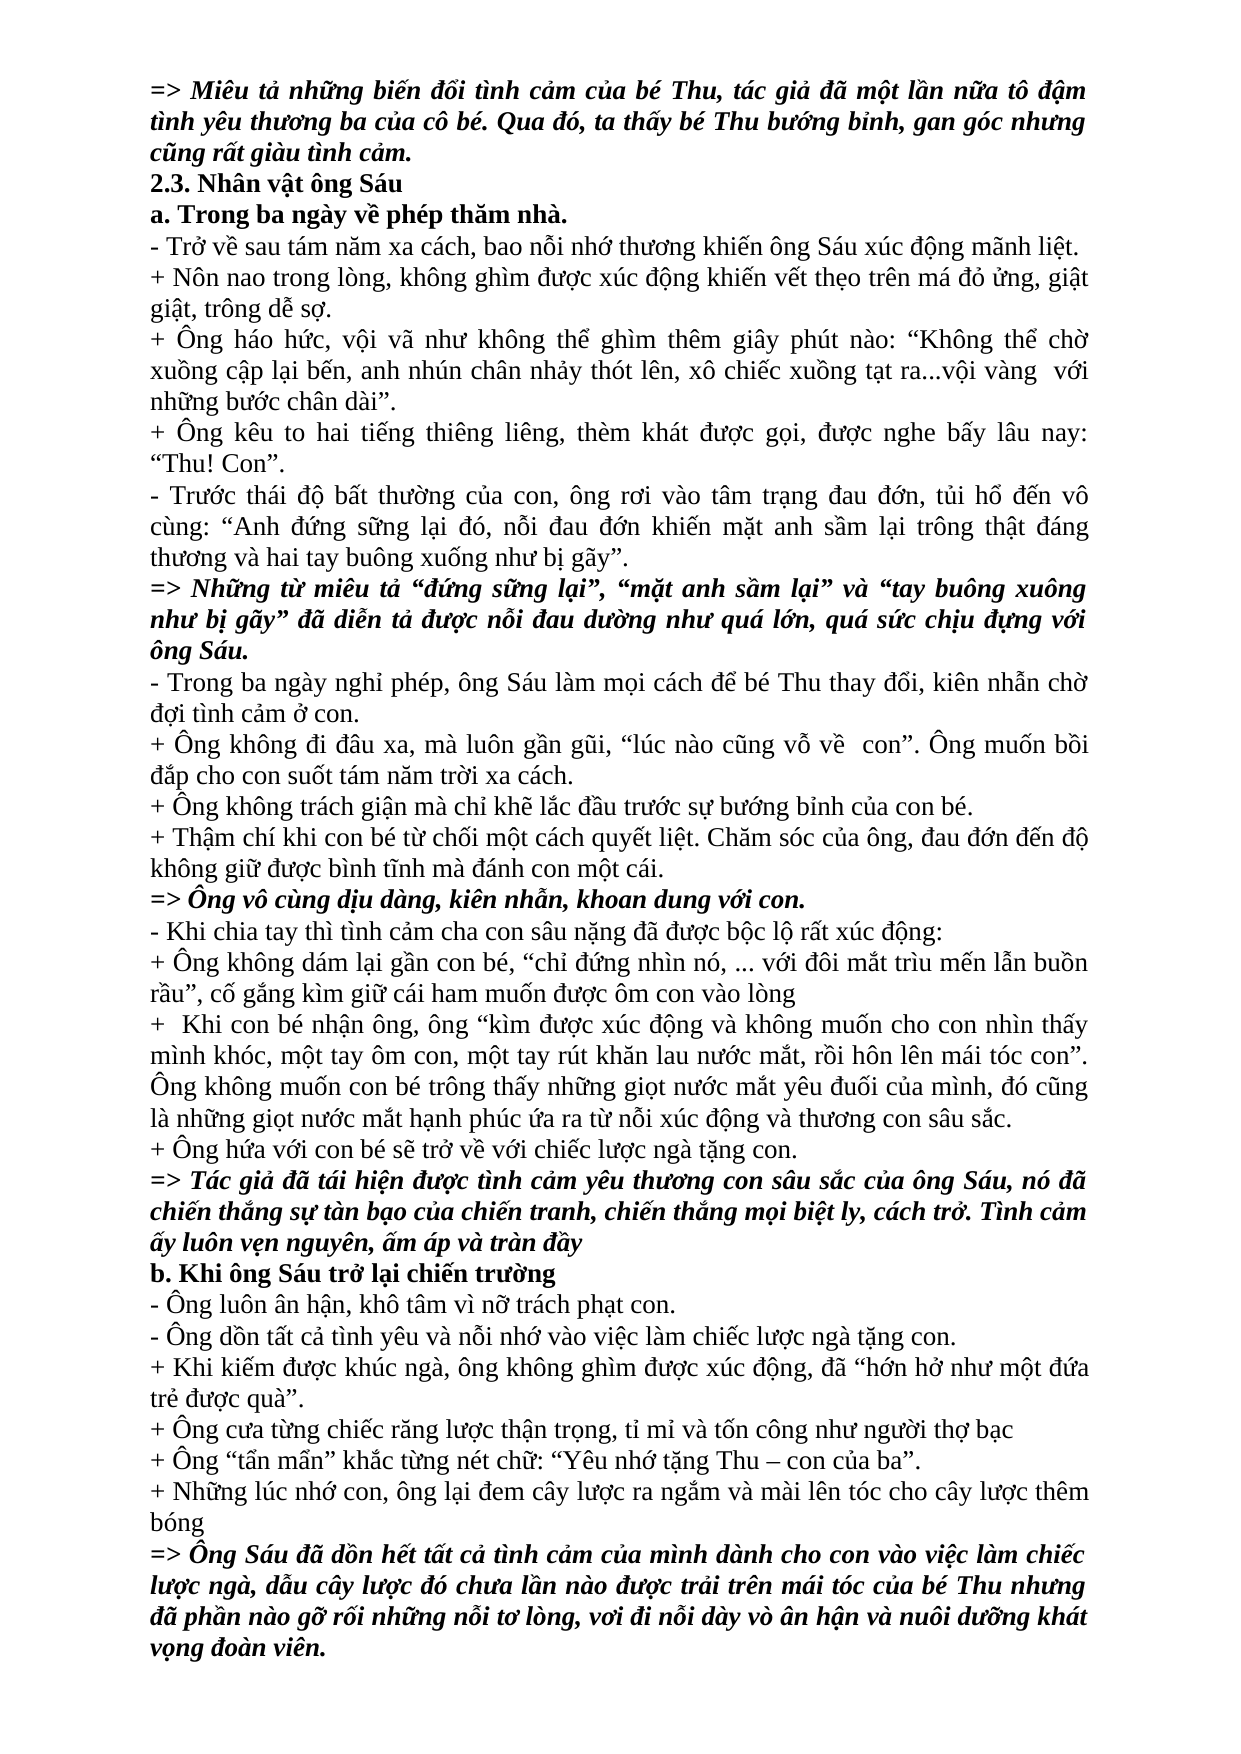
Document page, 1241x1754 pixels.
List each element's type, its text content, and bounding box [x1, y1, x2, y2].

text + Ông háo hức, vội vã như không thể ghìm thêm giây phút nào: “Không thể chờ xuồng cập lại bến, anh nhún chân nhảy thót lên, xô chiếc xuồng tạt ra...vội vàng với những bước chân dài”. [150, 323, 1090, 416]
text => Ông Sáu đã dồn hết tất cả tình cảm của mình dành cho con vào việc làm chiếc lược ngà, dẫu cây lược đó chưa lần nào được trải trên mái tóc của bé Thu nhưng đã phần nào gỡ rối những nỗi tơ lòng, vơi đi nỗi dày vò ân hận và nuôi dưỡng khát vọng đoàn viên. [150, 1538, 1090, 1662]
text => Tác giả đã tái hiện được tình cảm yêu thương con sâu sắc của ông Sáu, nó đã chiến thắng sự tàn bạo của chiến tranh, chiến thắng mọi biệt ly, cách trở. Tình cảm ấy luôn vẹn nguyên, ấm áp và tràn đầy [150, 1164, 1090, 1257]
text => Ông vô cùng dịu dàng, kiên nhẫn, khoan dung với con. [150, 884, 1090, 915]
text - Khi chia tay thì tình cảm cha con sâu nặng đã được bộc lộ rất xúc động: [150, 915, 1090, 946]
text + Ông không đi đâu xa, mà luôn gần gũi, “lúc nào cũng vỗ về con”. Ông muốn bồi đắp cho con suốt tám năm trời xa cách. [150, 728, 1090, 790]
text + Ông kêu to hai tiếng thiêng liêng, thèm khát được gọi, được nghe bấy lâu nay: “Thu! Con”. [150, 416, 1090, 479]
text => Những từ miêu tả “đứng sững lại”, “mặt anh sầm lại” và “tay buông xuông như bị gãy” đã diễn tả được nỗi đau dường như quá lớn, quá sức chịu đựng với ông Sáu. [150, 572, 1090, 666]
text 2.3. Nhân vật ông Sáu [150, 167, 1090, 198]
text b. Khi ông Sáu trở lại chiến trường [150, 1257, 1090, 1288]
text + Ông hứa với con bé sẽ trở về với chiếc lược ngà tặng con. [150, 1133, 1090, 1164]
text + Ông cưa từng chiếc răng lược thận trọng, tỉ mỉ và tốn công như người thợ bạc [150, 1413, 1090, 1444]
text + Thậm chí khi con bé từ chối một cách quyết liệt. Chăm sóc của ông, đau đớn đến độ không giữ được bình tĩnh mà đánh con một cái. [150, 821, 1090, 884]
text + Ông không trách giận mà chỉ khẽ lắc đầu trước sự bướng bỉnh của con bé. [150, 790, 1090, 821]
text - Trước thái độ bất thường của con, ông rơi vào tâm trạng đau đớn, tủi hổ đến vô cùng: “Anh đứng sững lại đó, nỗi đau đớn khiến mặt anh sầm lại trông thật đáng thương và hai tay buông xuống như bị gãy”. [150, 479, 1090, 572]
text + Ông “tẩn mẩn” khắc từng nét chữ: “Yêu nhớ tặng Thu – con của ba”. [150, 1444, 1090, 1475]
text + Nôn nao trong lòng, không ghìm được xúc động khiến vết thẹo trên má đỏ ửng, giật giật, trông dễ sợ. [150, 261, 1090, 323]
text + Khi con bé nhận ông, ông “kìm được xúc động và không muốn cho con nhìn thấy mình khóc, một tay ôm con, một tay rút khăn lau nước mắt, rồi hôn lên mái tóc con”. Ông không muốn con bé trông thấy những giọt nước mắt yêu đuối của mình, đó cũng là những giọt nước mắt hạnh phúc ứa ra từ nỗi xúc động và thương con sâu sắc. [150, 1008, 1090, 1133]
text - Ông dồn tất cả tình yêu và nỗi nhớ vào việc làm chiếc lược ngà tặng con. [150, 1320, 1090, 1351]
text + Khi kiếm được khúc ngà, ông không ghìm được xúc động, đã “hớn hở như một đứa trẻ được quà”. [150, 1351, 1090, 1413]
text - Trở về sau tám năm xa cách, bao nỗi nhớ thương khiến ông Sáu xúc động mãnh liệt. [150, 229, 1090, 261]
text - Trong ba ngày nghỉ phép, ông Sáu làm mọi cách để bé Thu thay đổi, kiên nhẫn chờ đợi tình cảm ở con. [150, 666, 1090, 728]
text + Ông không dám lại gần con bé, “chỉ đứng nhìn nó, ... với đôi mắt trìu mến lẫn buồn rầu”, cố gắng kìm giữ cái ham muốn được ôm con vào lòng [150, 946, 1090, 1008]
text + Những lúc nhớ con, ông lại đem cây lược ra ngắm và mài lên tóc cho cây lược thêm bóng [150, 1475, 1090, 1538]
text => Miêu tả những biến đổi tình cảm của bé Thu, tác giả đã một lần nữa tô đậm tình yêu thương ba của cô bé. Qua đó, ta thấy bé Thu bướng bỉnh, gan góc nhưng cũng rất giàu tình cảm. [150, 74, 1090, 167]
text a. Trong ba ngày về phép thăm nhà. [150, 198, 1090, 229]
text - Ông luôn ân hận, khô tâm vì nỡ trách phạt con. [150, 1288, 1090, 1320]
